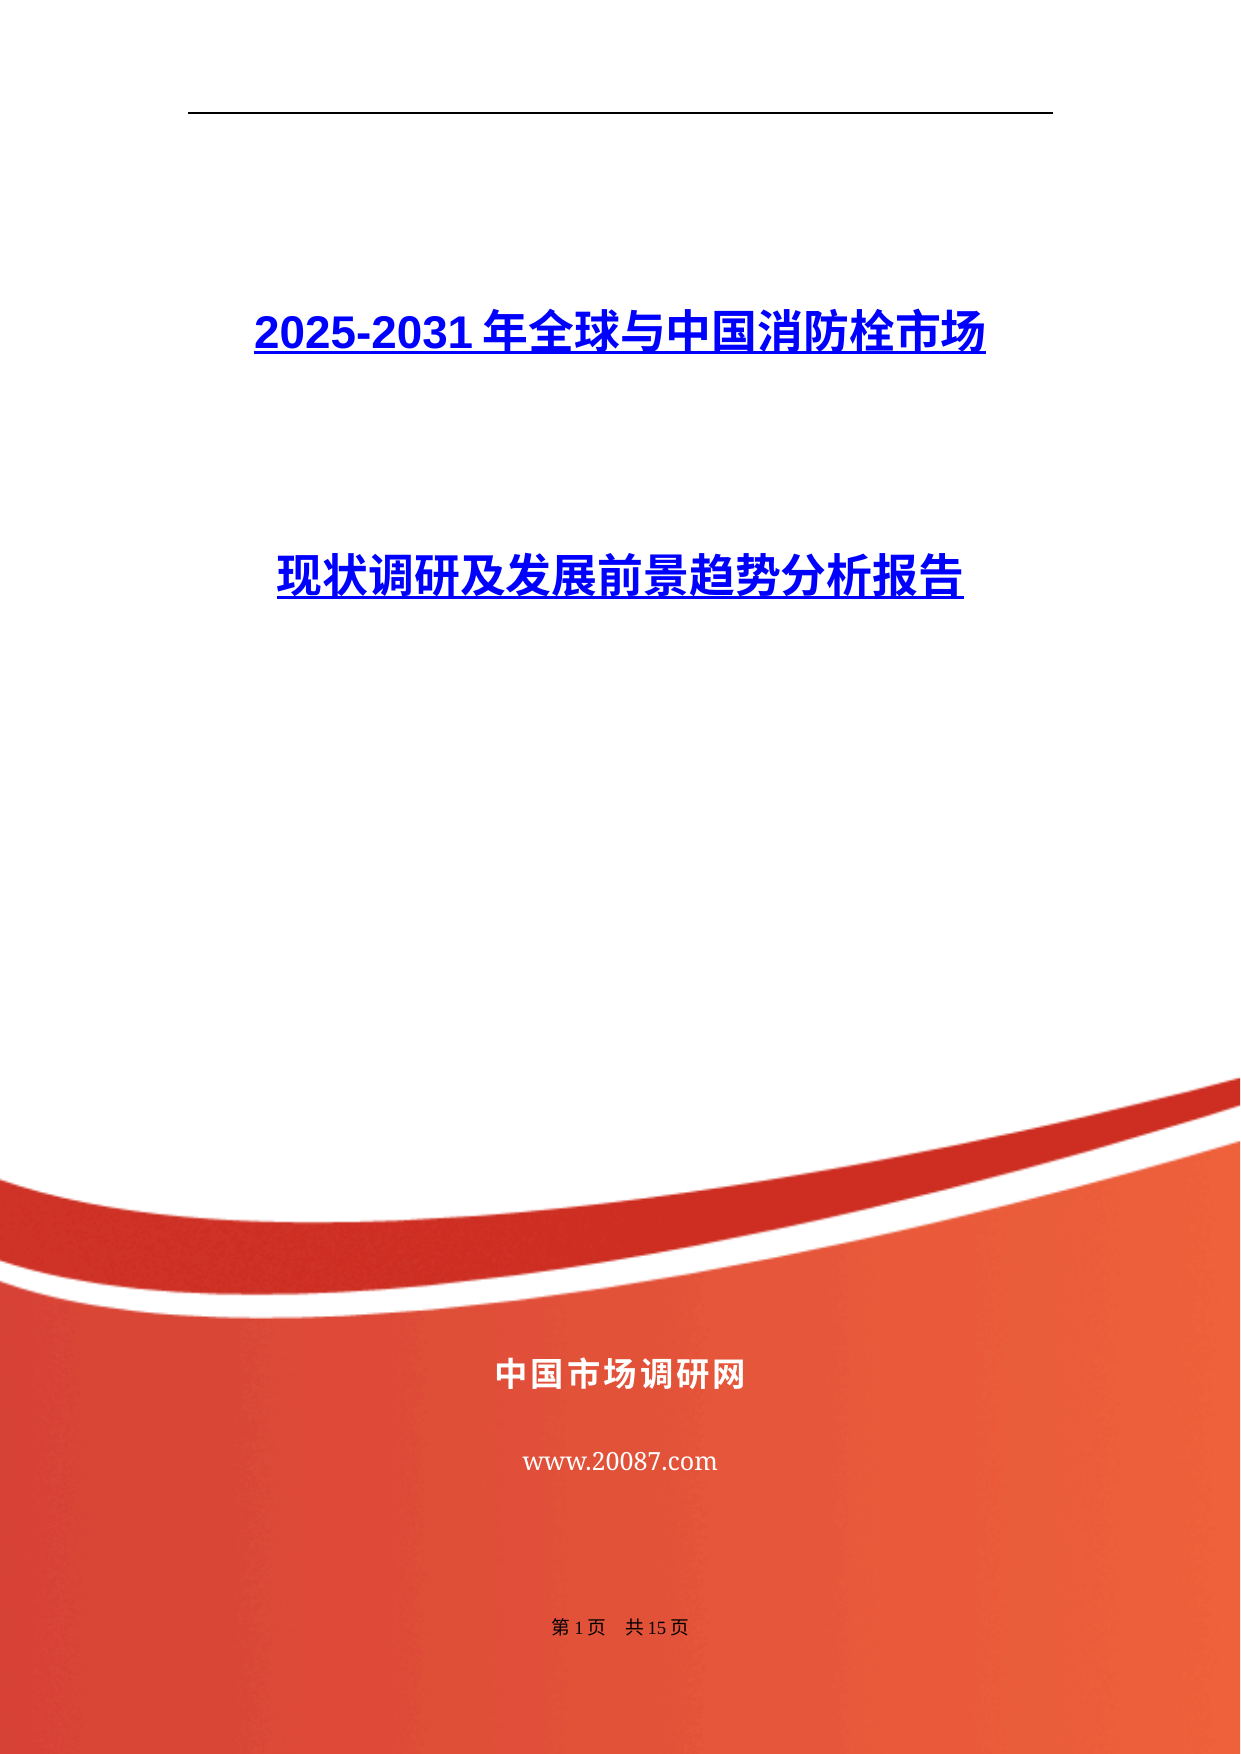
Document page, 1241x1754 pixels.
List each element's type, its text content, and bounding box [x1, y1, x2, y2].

subtitle 中国市场调研网 [187, 1339, 1053, 1404]
picture [0, 1006, 1241, 1754]
table_header 2025-2031年全球与中国消防栓市场现状调研及发展前景趋势分析报告 [188, 207, 1053, 773]
text www.20087.com [187, 1428, 1053, 1493]
